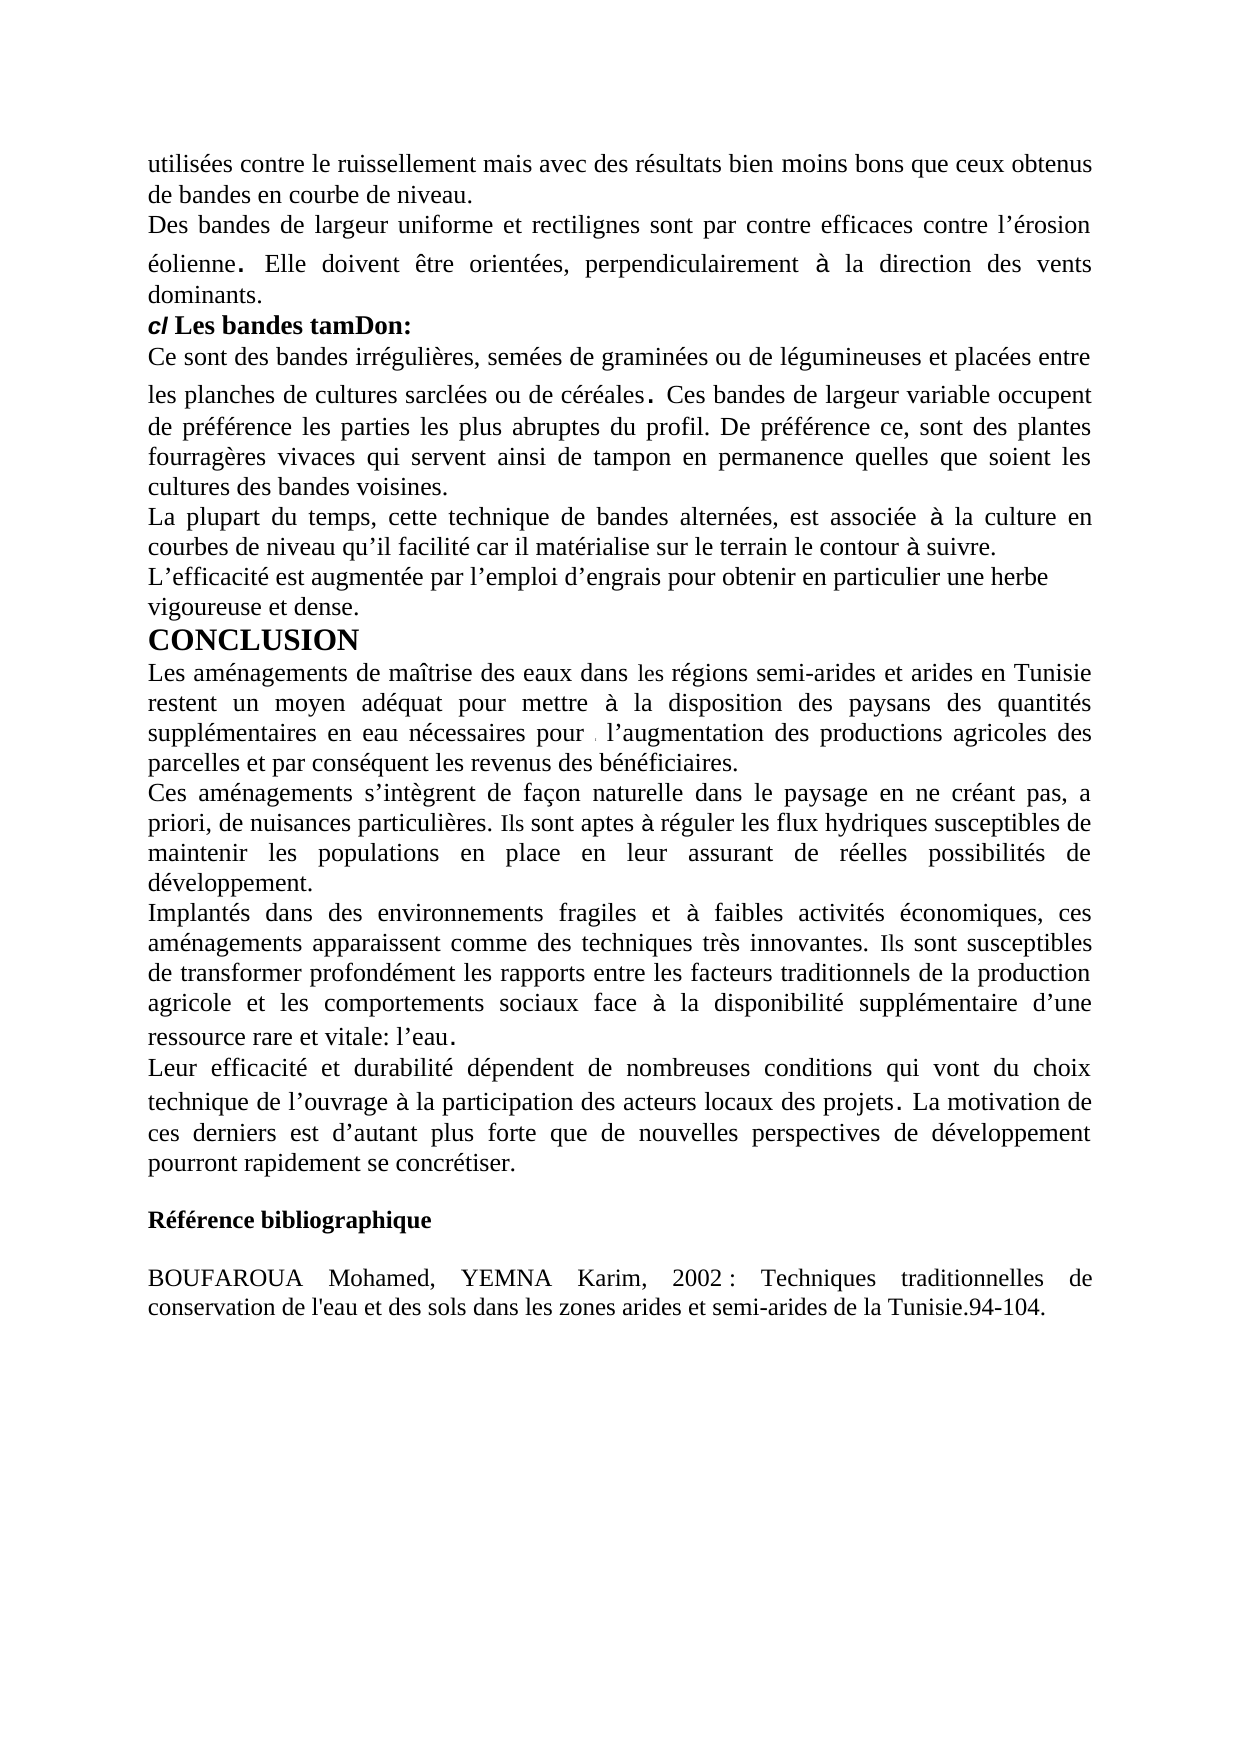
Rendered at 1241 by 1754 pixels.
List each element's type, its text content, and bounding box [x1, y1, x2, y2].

text La plupart du temps, cette technique de bandes alternées, est associée à la culture en courbes de niveau qu’il facilité car il matérialise sur le terrain le contour à suivre. [148, 501, 1093, 561]
text Ces aménagements s’intègrent de façon naturelle dans le paysage en ne créant pas, a priori, de nuisances particulières. Ils sont aptes à réguler les flux hydriques susceptibles de maintenir les populations en place en leur assurant de réelles possibilités de développement. [148, 777, 1093, 897]
text Ce sont des bandes irrégulières, semées de graminées ou de légumineuses et placées entre les planches de cultures sarclées ou de céréales. Ces bandes de largeur variable occupent de préférence les parties les plus abruptes du profil. De préférence ce, sont des plantes fourragères vivaces qui servent ainsi de tampon en permanence quelles que soient les cultures des bandes voisines. [148, 341, 1093, 501]
text Implantés dans des environnements fragiles et à faibles activités économiques, ces aménagements apparaissent comme des techniques très innovantes. Ils sont susceptibles de transformer profondément les rapports entre les facteurs traditionnels de la production agricole et les comportements sociaux face à la disponibilité supplémentaire d’une ressource rare et vitale: l’eau. [148, 897, 1093, 1052]
text vigoureuse et dense. [148, 591, 1093, 621]
text BOUFAROUA Mohamed, YEMNA Karim, 2002 : Techniques traditionnelles de conservation de l'eau et des sols dans les zones arides et semi-arides de la Tunisie.94-104. [148, 1263, 1093, 1321]
text L’efficacité est augmentée par l’emploi d’engrais pour obtenir en particulier une herbe [148, 561, 1093, 591]
text Référence bibliographique [148, 1206, 1093, 1234]
text Les aménagements de maîtrise des eaux dans les régions semi-arides et arides en Tunisie restent un moyen adéquat pour mettre à la disposition des paysans des quantités supplémentaires en eau nécessaires pour I l’augmentation des productions agricoles des parcelles et par conséquent les revenus des bénéficiaires. [148, 657, 1093, 777]
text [148, 148, 1093, 209]
text Des bandes de largeur uniforme et rectilignes sont par contre efficaces contre l’érosion éolienne. Elle doivent être orientées, perpendiculairement à la direction des vents dominants. [148, 209, 1093, 309]
text Leur efficacité et durabilité dépendent de nombreuses conditions qui vont du choix technique de l’ouvrage à la participation des acteurs locaux des projets. La motivation de ces derniers est d’autant plus forte que de nouvelles perspectives de développement pourront rapidement se concrétiser. [148, 1052, 1093, 1177]
text CONCLUSION [148, 621, 1093, 657]
text cl Les bandes tamDon: [148, 309, 1093, 341]
